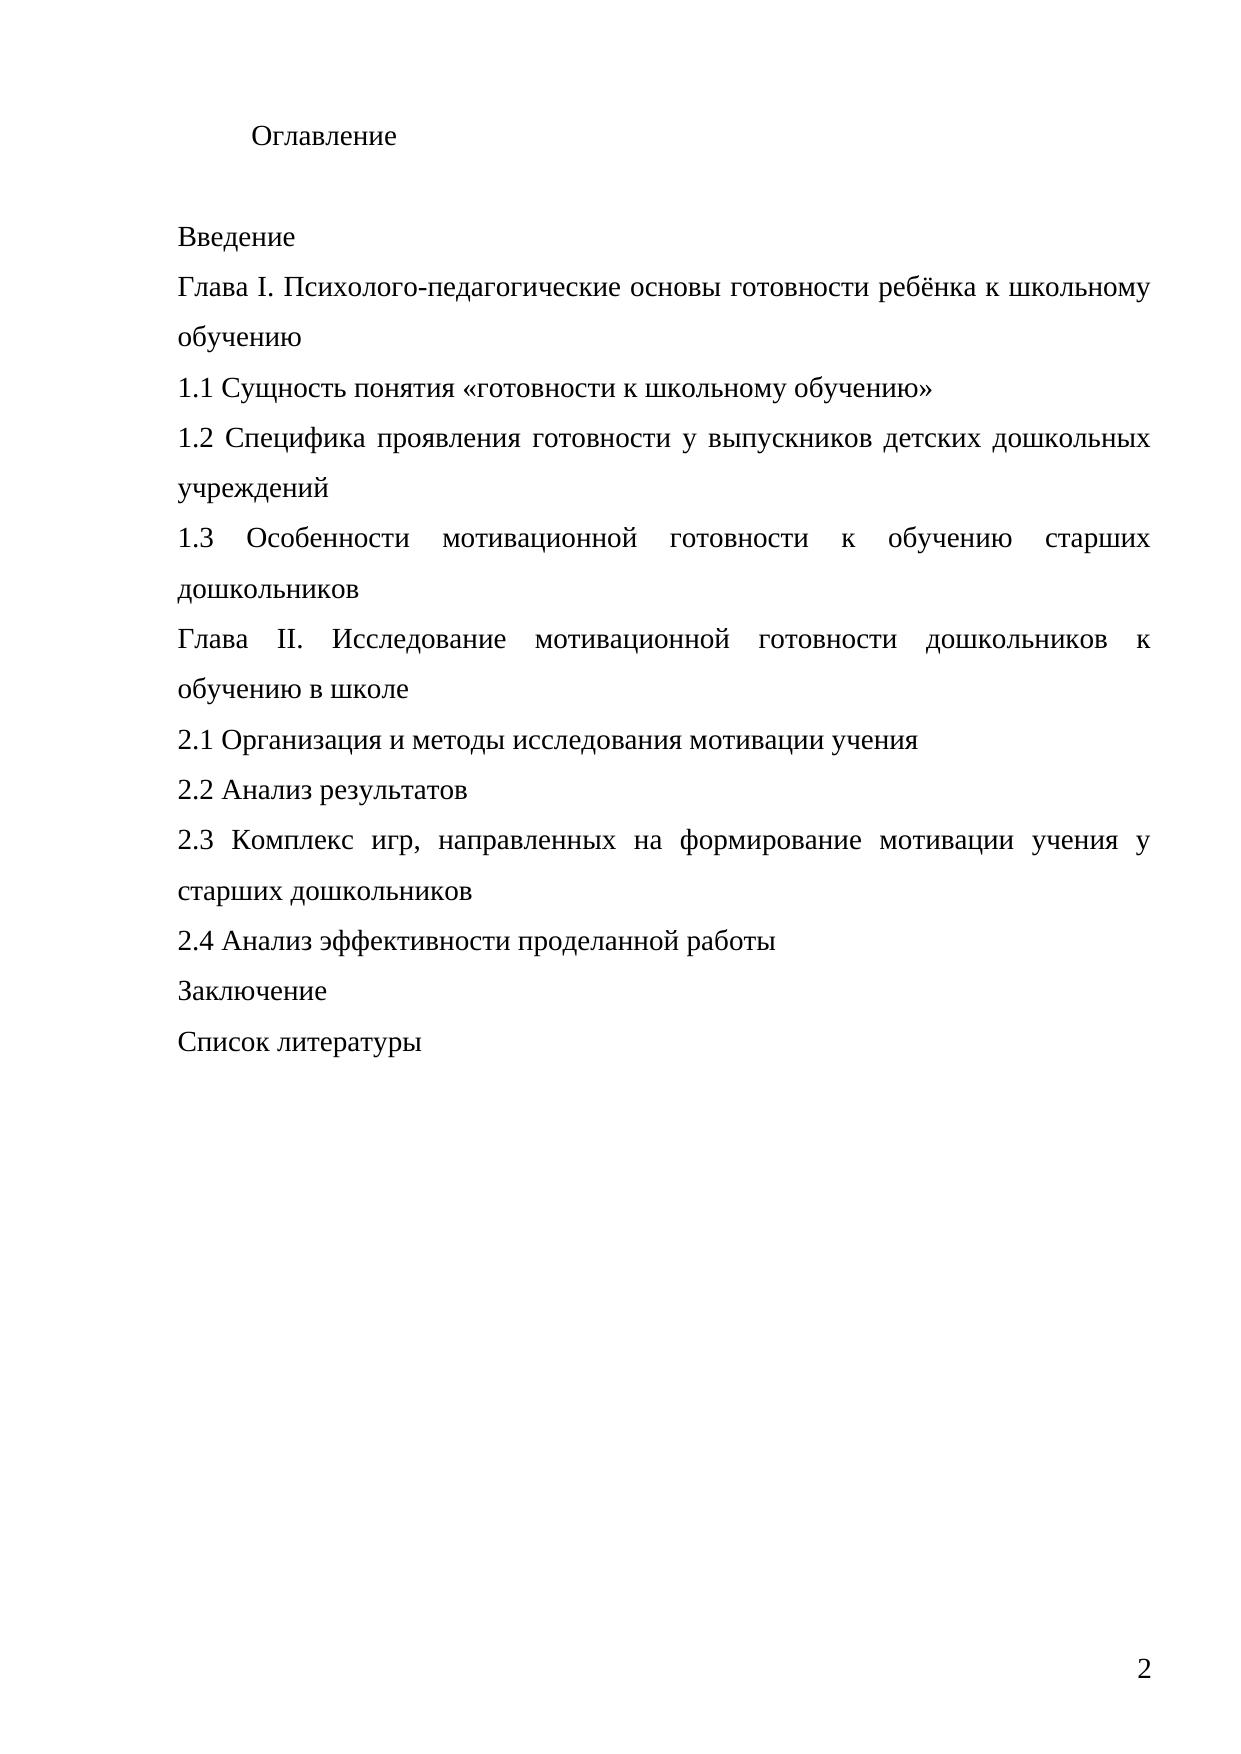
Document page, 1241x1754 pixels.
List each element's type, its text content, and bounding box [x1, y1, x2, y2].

text 2.2 Анализ результатов [177, 772, 1152, 806]
text Оглавление [177, 118, 1152, 152]
text 2.4 Анализ эффективности проделанной работы [177, 923, 1152, 957]
text Список литературы [177, 1024, 1152, 1057]
text 1.2 Специфика проявления готовности у выпускников детских дошкольных учреждений [177, 420, 1152, 504]
text Глава II. Исследование мотивационной готовности дошкольников к обучению в школе [177, 621, 1152, 705]
text Заключение [177, 973, 1152, 1007]
text Введение [177, 219, 1152, 252]
text 2.3 Комплекс игр, направленных на формирование мотивации учения у старших дошкольников [177, 822, 1152, 906]
text Глава I. Психолого-педагогические основы готовности ребёнка к школьному обучению [177, 269, 1152, 353]
text 1.1 Сущность понятия «готовности к школьному обучению» [177, 370, 1152, 403]
text 1.3 Особенности мотивационной готовности к обучению старших дошкольников [177, 521, 1152, 604]
text 2.1 Организация и методы исследования мотивации учения [177, 722, 1152, 755]
